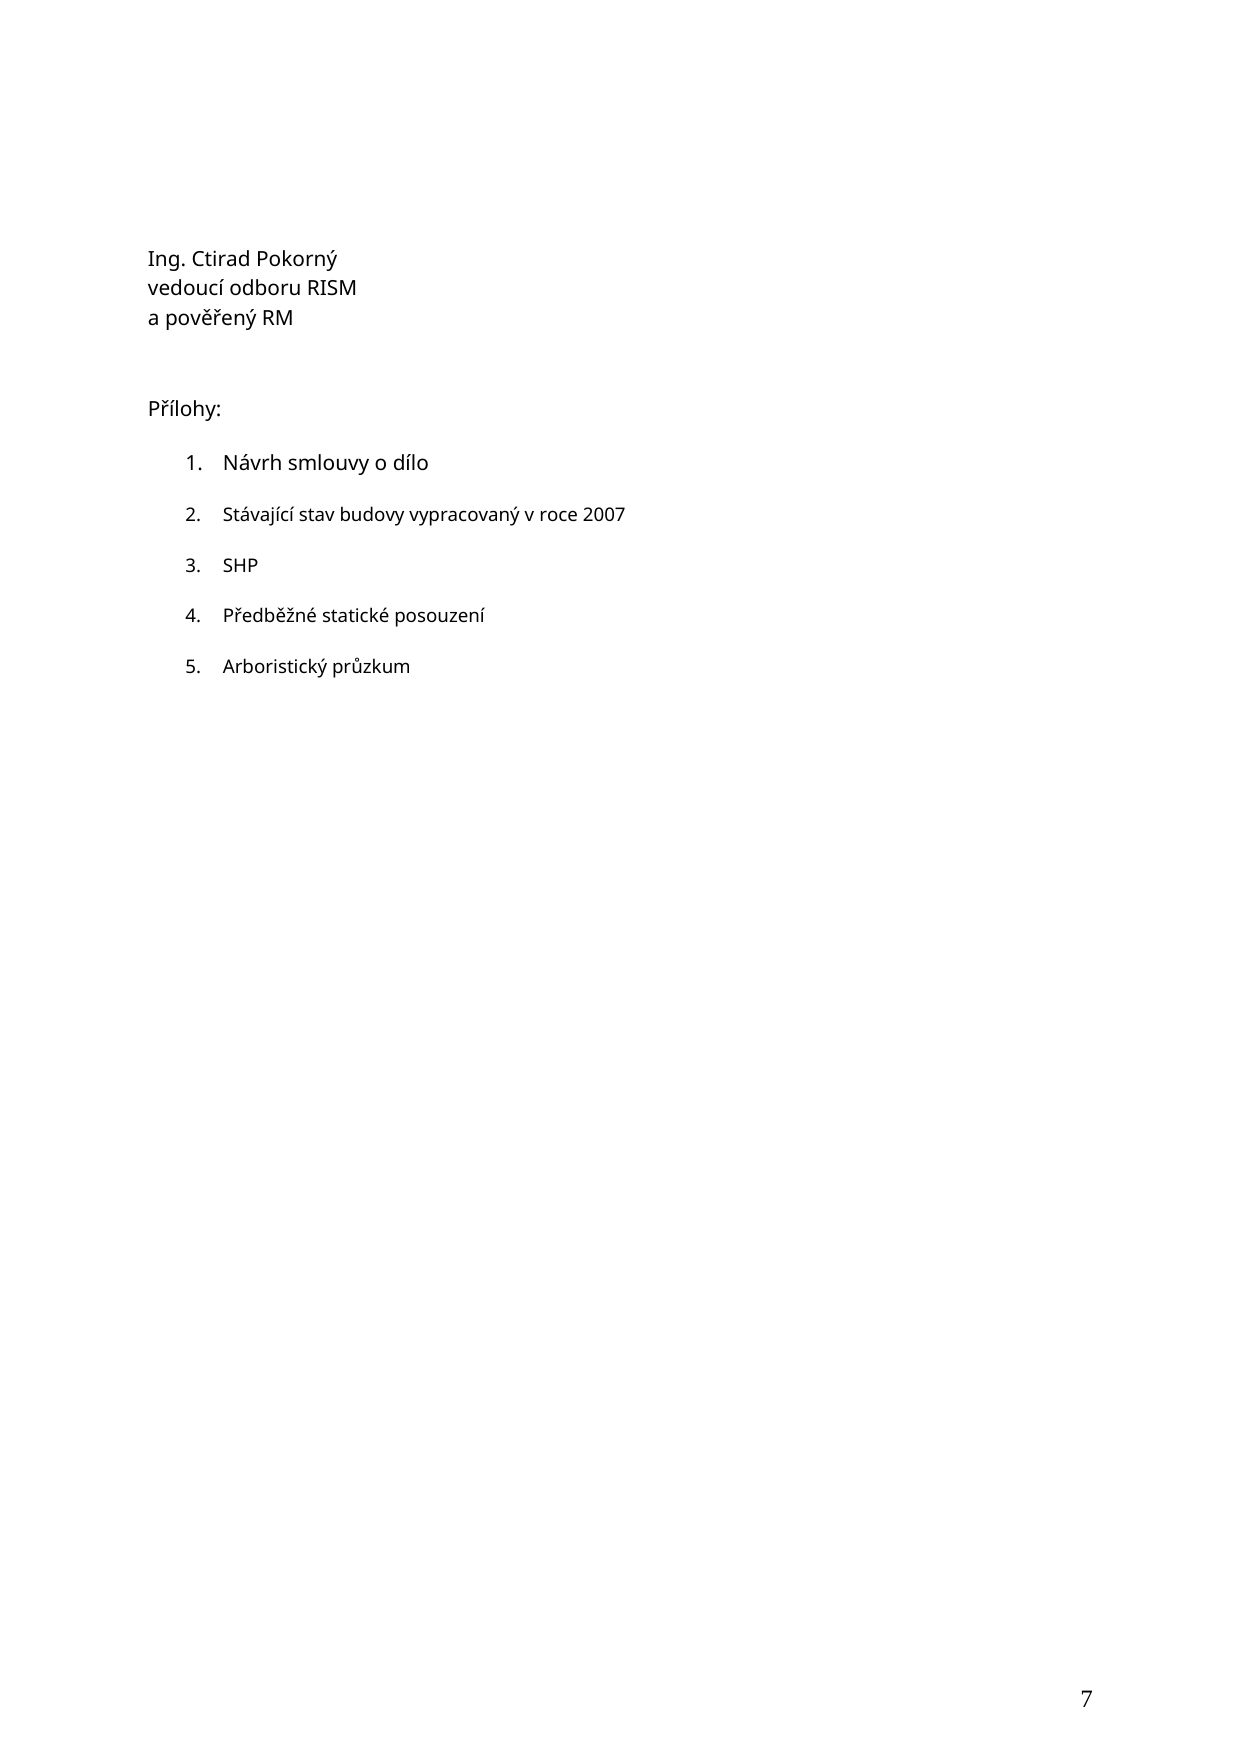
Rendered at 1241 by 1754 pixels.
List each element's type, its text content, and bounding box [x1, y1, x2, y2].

text Ing. Ctirad Pokorný [148, 244, 1092, 273]
list Předběžné statické posouzení [185, 602, 1092, 628]
text Přílohy: [148, 394, 1092, 423]
list Návrh smlouvy o dílo [185, 448, 1092, 476]
list Arboristický průzkum [185, 653, 1092, 678]
list Stávající stav budovy vypracovaný v roce 2007 [185, 501, 1092, 527]
list SHP [185, 552, 1092, 577]
text a pověřený RM [148, 303, 1092, 332]
text vedoucí odboru RISM [148, 273, 1092, 301]
